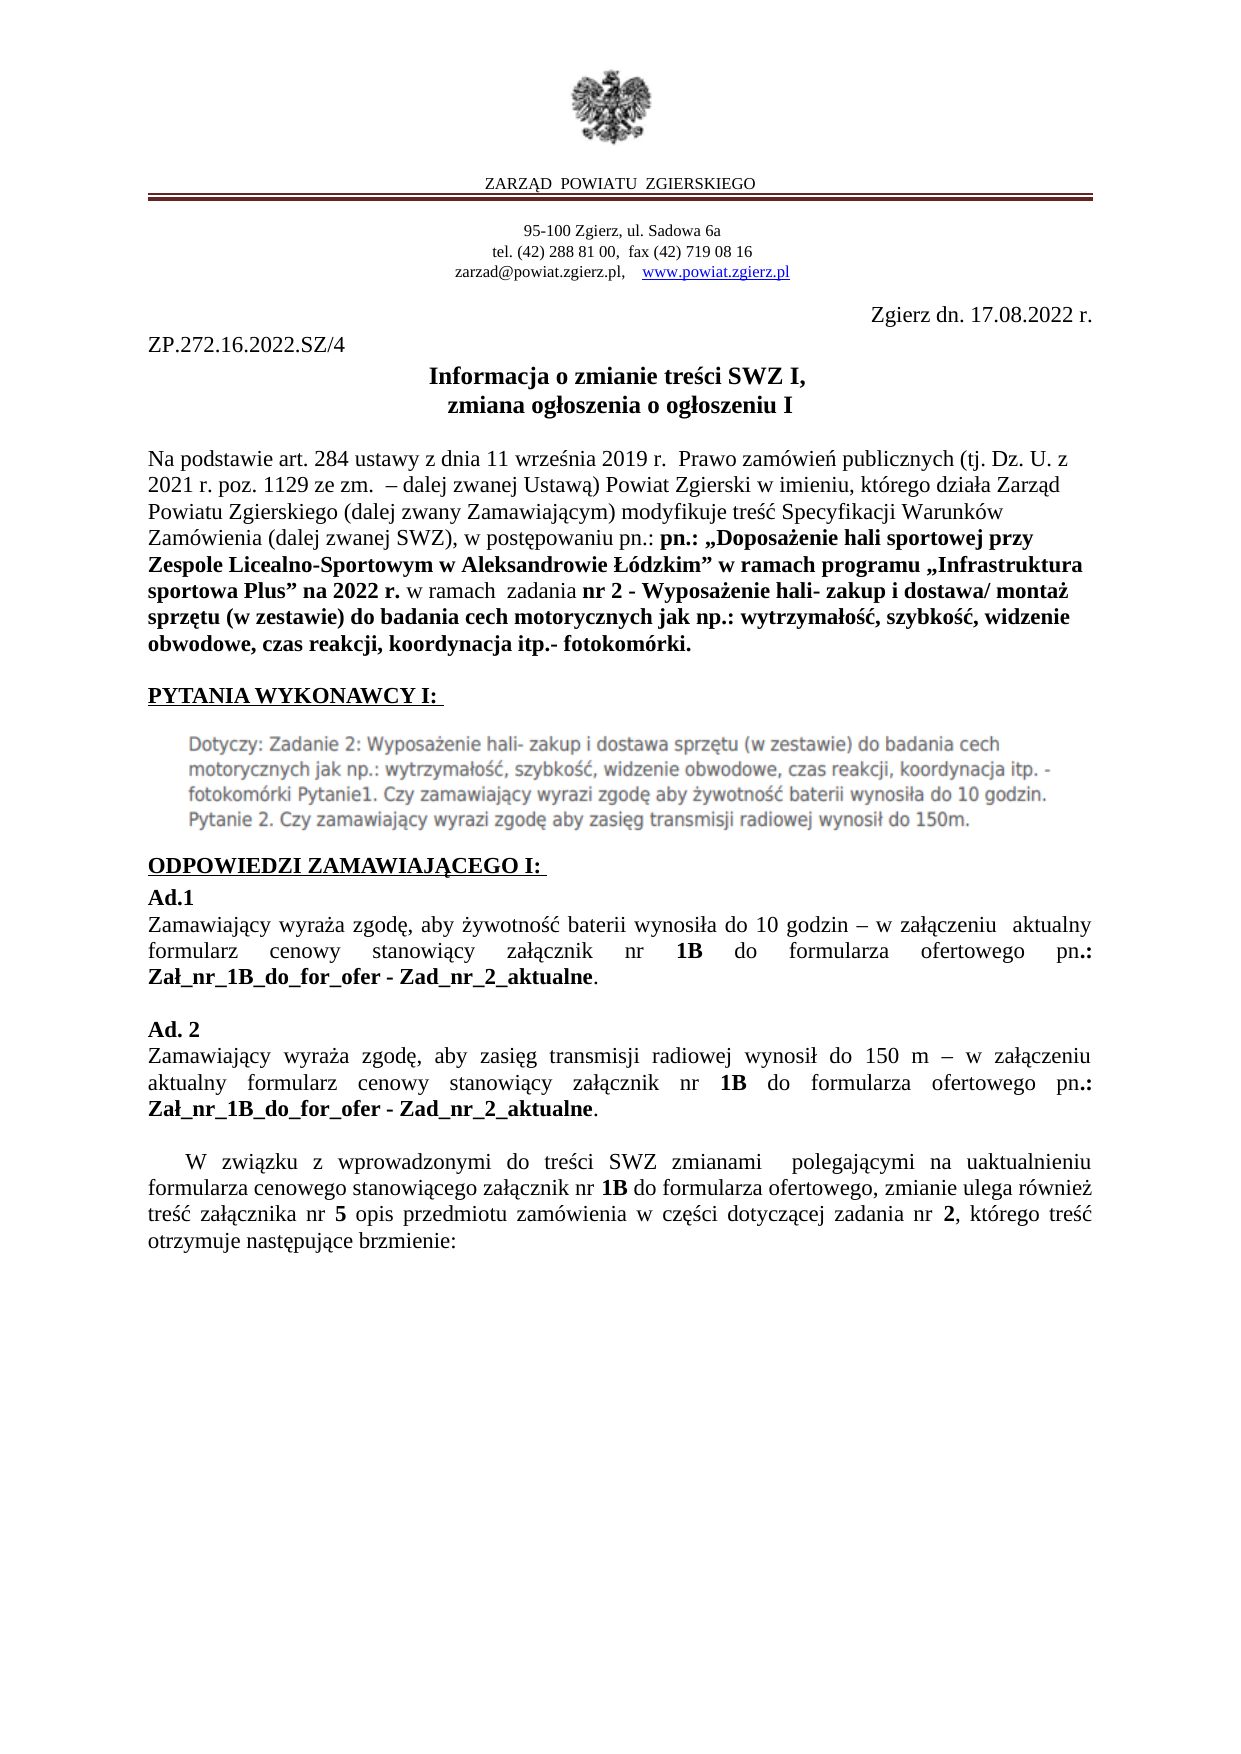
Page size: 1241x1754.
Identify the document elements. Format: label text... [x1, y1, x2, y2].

list Zamawiający wyraża zgodę, aby żywotność baterii wynosiła do 10 godzin – w załączeniu aktualny formularz cenowy stanowiący załącznik nr 1B do formularza ofertowego pn.: Zał_nr_1B_do_for_ofer - Zad_nr_2_aktualne. [148, 911, 1093, 990]
text ZP.272.16.2022.SZ/4 [148, 331, 1093, 357]
text Na podstawie art. 284 ustawy z dnia 11 września 2019 r. Prawo zamówień publicznych (tj. Dz. U. z 2021 r. poz. 1129 ze zm. – dalej zwanej Ustawą) Powiat Zgierski w imieniu, którego działa Zarząd Powiatu Zgierskiego (dalej zwany Zamawiającym) modyfikuje treść Specyfikacji Warunków Zamówienia (dalej zwanej SWZ), w postępowaniu pn.: pn.: „Doposażenie hali sportowej przy Zespole Licealno-Sportowym w Aleksandrowie Łódzkim” w ramach programu „Infrastruktura sportowa Plus” na 2022 r. w ramach zadania nr 2 - Wyposażenie hali- zakup i dostawa/ montaż sprzętu (w zestawie) do badania cech motorycznych jak np.: wytrzymałość, szybkość, widzenie obwodowe, czas reakcji, koordynacja itp.- fotokomórki. [148, 445, 1093, 656]
table_header 95-100 Zgierz, ul. Sadowa 6a [148, 220, 1093, 242]
list PYTANIA WYKONAWCY I: [148, 682, 1093, 709]
table_header ZARZĄD POWIATU ZGIERSKIEGO [148, 59, 1093, 193]
list Zamawiający wyraża zgodę, aby zasięg transmisji radiowej wynosił do 150 m – w załączeniu aktualny formularz cenowy stanowiący załącznik nr 1B do formularza ofertowego pn.: Zał_nr_1B_do_for_ofer - Zad_nr_2_aktualne. [148, 1042, 1093, 1121]
list Informacja o zmianie treści SWZ I, zmiana ogłoszenia o ogłoszeniu I [148, 361, 1093, 419]
table_cell tel. (42) 288 81 00, fax (42) 719 08 16 [148, 242, 1093, 262]
table_cell zarzad@powiat.zgierz.pl, www.powiat.zgierz.pl [148, 262, 1093, 301]
list ODPOWIEDZI ZAMAWIAJĄCEGO I: [148, 852, 1093, 878]
text W związku z wprowadzonymi do treści SWZ zmianami polegającymi na uaktualnieniu formularza cenowego stanowiącego załącznik nr 1B do formularza ofertowego, zmianie ulega również treść załącznika nr 5 opis przedmiotu zamówienia w części dotyczącej zadania nr 2, którego treść otrzymuje następujące brzmienie: [148, 1148, 1093, 1253]
list Ad. 2 [133, 1016, 1093, 1042]
picture [147, 735, 1093, 846]
text Zgierz dn. 17.08.2022 r. [148, 301, 1093, 327]
list Ad.1 [133, 884, 1093, 911]
